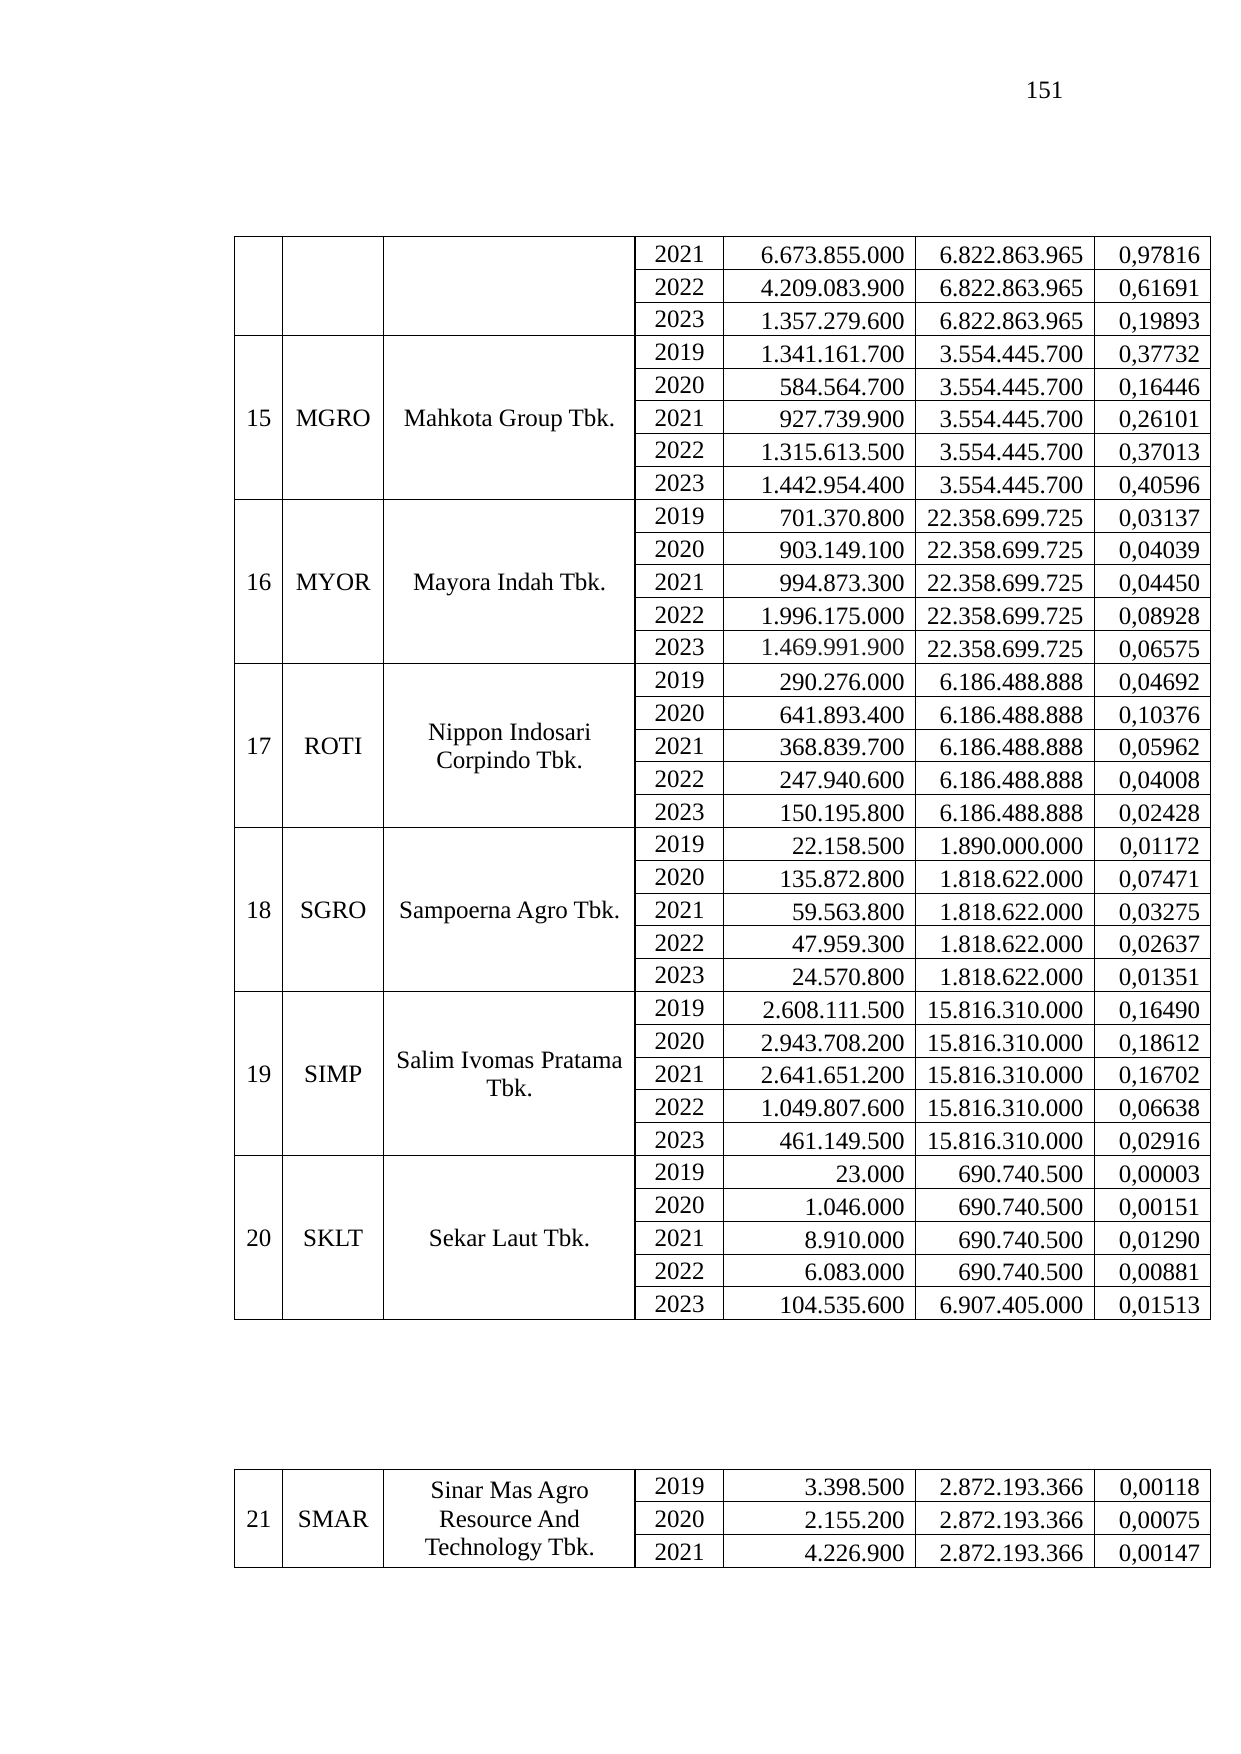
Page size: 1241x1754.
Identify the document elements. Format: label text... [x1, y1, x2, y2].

table_cell 0,18612 [1095, 1025, 1210, 1057]
table_cell 701.370.800 [724, 500, 915, 532]
table_cell 150.195.800 [724, 795, 915, 827]
table_cell 22.358.699.725 [916, 533, 1094, 564]
table_cell 22.358.699.725 [916, 500, 1094, 532]
table_cell 15.816.310.000 [916, 1123, 1094, 1155]
table_cell 1.818.622.000 [916, 959, 1094, 991]
table_cell 0,00075 [1095, 1502, 1210, 1534]
table_cell 2021 [636, 401, 723, 433]
table_cell 1.818.622.000 [916, 926, 1094, 958]
table_header 2019 [636, 1470, 723, 1501]
table_cell 0,04692 [1095, 664, 1210, 696]
table_cell MGRO [283, 336, 383, 499]
table_cell 0,06575 [1095, 631, 1210, 663]
table_cell 0,07471 [1095, 861, 1210, 892]
table_cell Nippon Indosari Corpindo Tbk. [384, 664, 634, 827]
table_cell 3.554.445.700 [916, 467, 1094, 499]
table_cell 6.186.488.888 [916, 664, 1094, 696]
table_cell 1.357.279.600 [724, 303, 915, 335]
table_cell 2021 [636, 894, 723, 925]
table_cell 0,00003 [1095, 1156, 1210, 1188]
table_cell 2022 [636, 434, 723, 466]
table_cell 2020 [636, 1025, 723, 1057]
table_cell 15 [235, 336, 282, 499]
table_cell 1.469.991.900 [724, 631, 915, 663]
table_cell 2020 [636, 369, 723, 400]
table_cell 4.209.083.900 [724, 270, 915, 302]
table_cell 0,61691 [1095, 270, 1210, 302]
table_cell 3.554.445.700 [916, 369, 1094, 400]
table_cell 135.872.800 [724, 861, 915, 892]
table_cell 2023 [636, 631, 723, 663]
table_cell 2.872.193.366 [916, 1502, 1094, 1534]
table_cell 1.818.622.000 [916, 894, 1094, 925]
table_cell 1.996.175.000 [724, 598, 915, 630]
table_cell Sampoerna Agro Tbk. [384, 828, 634, 991]
table_cell 2021 [636, 1535, 723, 1567]
table_cell Sekar Laut Tbk. [384, 1156, 634, 1319]
table_cell 2019 [636, 500, 723, 532]
table_cell 6.186.488.888 [916, 730, 1094, 761]
table_cell SIMP [283, 992, 383, 1155]
table_cell 2021 [636, 237, 723, 269]
table_cell 2021 [636, 1058, 723, 1089]
table_cell 15.816.310.000 [916, 1025, 1094, 1057]
table_cell 0,00881 [1095, 1255, 1210, 1286]
table_cell 6.822.863.965 [916, 270, 1094, 302]
table_cell 2023 [636, 1123, 723, 1155]
table_cell 2021 [636, 730, 723, 761]
table_cell 2019 [636, 1156, 723, 1188]
table_cell 0,10376 [1095, 697, 1210, 728]
table_cell 2023 [636, 303, 723, 335]
table_cell 6.083.000 [724, 1255, 915, 1286]
table_cell 1.046.000 [724, 1189, 915, 1221]
table_cell 0,02916 [1095, 1123, 1210, 1155]
table_cell 4.226.900 [724, 1535, 915, 1567]
table_cell 2022 [636, 1255, 723, 1286]
table_cell 23.000 [724, 1156, 915, 1188]
table_cell 690.740.500 [916, 1255, 1094, 1286]
table_header 0,00118 [1095, 1470, 1210, 1501]
table_cell 2023 [636, 1287, 723, 1319]
table_cell 584.564.700 [724, 369, 915, 400]
table_cell 0,03275 [1095, 894, 1210, 925]
table_cell 1.049.807.600 [724, 1090, 915, 1122]
table_cell 17 [235, 664, 282, 827]
table_header SMAR [283, 1470, 383, 1567]
table_cell 6.186.488.888 [916, 697, 1094, 728]
table_cell 1.442.954.400 [724, 467, 915, 499]
table_cell 903.149.100 [724, 533, 915, 564]
table_cell 641.893.400 [724, 697, 915, 728]
table_cell 2020 [636, 1189, 723, 1221]
table_cell 6.186.488.888 [916, 795, 1094, 827]
table_cell 6.673.855.000 [724, 237, 915, 269]
table_header 2.872.193.366 [916, 1470, 1094, 1501]
table_cell 2.943.708.200 [724, 1025, 915, 1057]
table_cell 0,01513 [1095, 1287, 1210, 1319]
table_cell 2.155.200 [724, 1502, 915, 1534]
table_cell 2.641.651.200 [724, 1058, 915, 1089]
table_cell 1.818.622.000 [916, 861, 1094, 892]
table_cell 6.186.488.888 [916, 762, 1094, 794]
table_cell 3.554.445.700 [916, 336, 1094, 367]
table_cell 18 [235, 828, 282, 991]
table_cell 2023 [636, 467, 723, 499]
table_cell 2021 [636, 1222, 723, 1253]
table_cell 0,01290 [1095, 1222, 1210, 1253]
table_cell 2022 [636, 762, 723, 794]
table_cell 2020 [636, 533, 723, 564]
table_cell 0,04039 [1095, 533, 1210, 564]
table_cell 16 [235, 500, 282, 663]
table_cell 3.554.445.700 [916, 434, 1094, 466]
table_cell 0,16490 [1095, 992, 1210, 1024]
table_cell ROTI [283, 664, 383, 827]
table_cell Mahkota Group Tbk. [384, 336, 634, 499]
table_cell 0,97816 [1095, 237, 1210, 269]
table_cell 104.535.600 [724, 1287, 915, 1319]
table_cell 8.910.000 [724, 1222, 915, 1253]
table_cell 2019 [636, 992, 723, 1024]
table_cell 15.816.310.000 [916, 992, 1094, 1024]
table_cell 6.907.405.000 [916, 1287, 1094, 1319]
table_cell 0,16446 [1095, 369, 1210, 400]
table_cell 22.158.500 [724, 828, 915, 860]
table_cell 22.358.699.725 [916, 598, 1094, 630]
table_cell 0,00151 [1095, 1189, 1210, 1221]
table_cell 2.608.111.500 [724, 992, 915, 1024]
table_cell 2019 [636, 336, 723, 367]
table_cell 2019 [636, 664, 723, 696]
table_cell 0,26101 [1095, 401, 1210, 433]
table_cell 927.739.900 [724, 401, 915, 433]
table_cell 2020 [636, 861, 723, 892]
table_cell 22.358.699.725 [916, 631, 1094, 663]
table_cell 2023 [636, 795, 723, 827]
table_cell 2022 [636, 598, 723, 630]
table_cell 15.816.310.000 [916, 1058, 1094, 1089]
table_cell 0,40596 [1095, 467, 1210, 499]
table_cell 690.740.500 [916, 1222, 1094, 1253]
table_cell 2022 [636, 1090, 723, 1122]
table_cell Salim Ivomas Pratama Tbk. [384, 992, 634, 1155]
table_cell 2020 [636, 1502, 723, 1534]
table_cell 59.563.800 [724, 894, 915, 925]
table_cell 0,03137 [1095, 500, 1210, 532]
table_cell 0,08928 [1095, 598, 1210, 630]
table_cell 994.873.300 [724, 565, 915, 597]
table_cell 290.276.000 [724, 664, 915, 696]
table_cell 1.890.000.000 [916, 828, 1094, 860]
table_cell 0,05962 [1095, 730, 1210, 761]
table_cell 24.570.800 [724, 959, 915, 991]
table_cell 2021 [636, 565, 723, 597]
table_cell 2019 [636, 828, 723, 860]
table_cell 368.839.700 [724, 730, 915, 761]
table_header 3.398.500 [724, 1470, 915, 1501]
table_cell 461.149.500 [724, 1123, 915, 1155]
table_cell 0,02428 [1095, 795, 1210, 827]
table_cell 3.554.445.700 [916, 401, 1094, 433]
table_cell 0,19893 [1095, 303, 1210, 335]
table_cell 2022 [636, 270, 723, 302]
table_cell 2023 [636, 959, 723, 991]
table_cell 0,16702 [1095, 1058, 1210, 1089]
table_cell 6.822.863.965 [916, 303, 1094, 335]
table_cell 2020 [636, 697, 723, 728]
table_cell 15.816.310.000 [916, 1090, 1094, 1122]
table_cell 0,37013 [1095, 434, 1210, 466]
table_cell 2.872.193.366 [916, 1535, 1094, 1567]
table_cell 6.822.863.965 [916, 237, 1094, 269]
table_cell 0,04008 [1095, 762, 1210, 794]
table_cell 47.959.300 [724, 926, 915, 958]
table_cell 0,37732 [1095, 336, 1210, 367]
table_cell 0,06638 [1095, 1090, 1210, 1122]
table_cell 22.358.699.725 [916, 565, 1094, 597]
table_cell Mayora Indah Tbk. [384, 500, 634, 663]
table_header Sinar Mas Agro Resource And Technology Tbk. [384, 1470, 634, 1567]
table_cell 0,00147 [1095, 1535, 1210, 1567]
table_cell 0,04450 [1095, 565, 1210, 597]
table_header 21 [235, 1470, 282, 1567]
table_cell 19 [235, 992, 282, 1155]
table_cell 690.740.500 [916, 1189, 1094, 1221]
table_cell 247.940.600 [724, 762, 915, 794]
table_cell 2022 [636, 926, 723, 958]
table_cell SGRO [283, 828, 383, 991]
table_cell 0,01351 [1095, 959, 1210, 991]
table_cell 20 [235, 1156, 282, 1319]
table_cell 1.341.161.700 [724, 336, 915, 367]
table_cell 0,01172 [1095, 828, 1210, 860]
table_cell 1.315.613.500 [724, 434, 915, 466]
table_cell MYOR [283, 500, 383, 663]
table_cell SKLT [283, 1156, 383, 1319]
table_cell 0,02637 [1095, 926, 1210, 958]
table_cell 690.740.500 [916, 1156, 1094, 1188]
